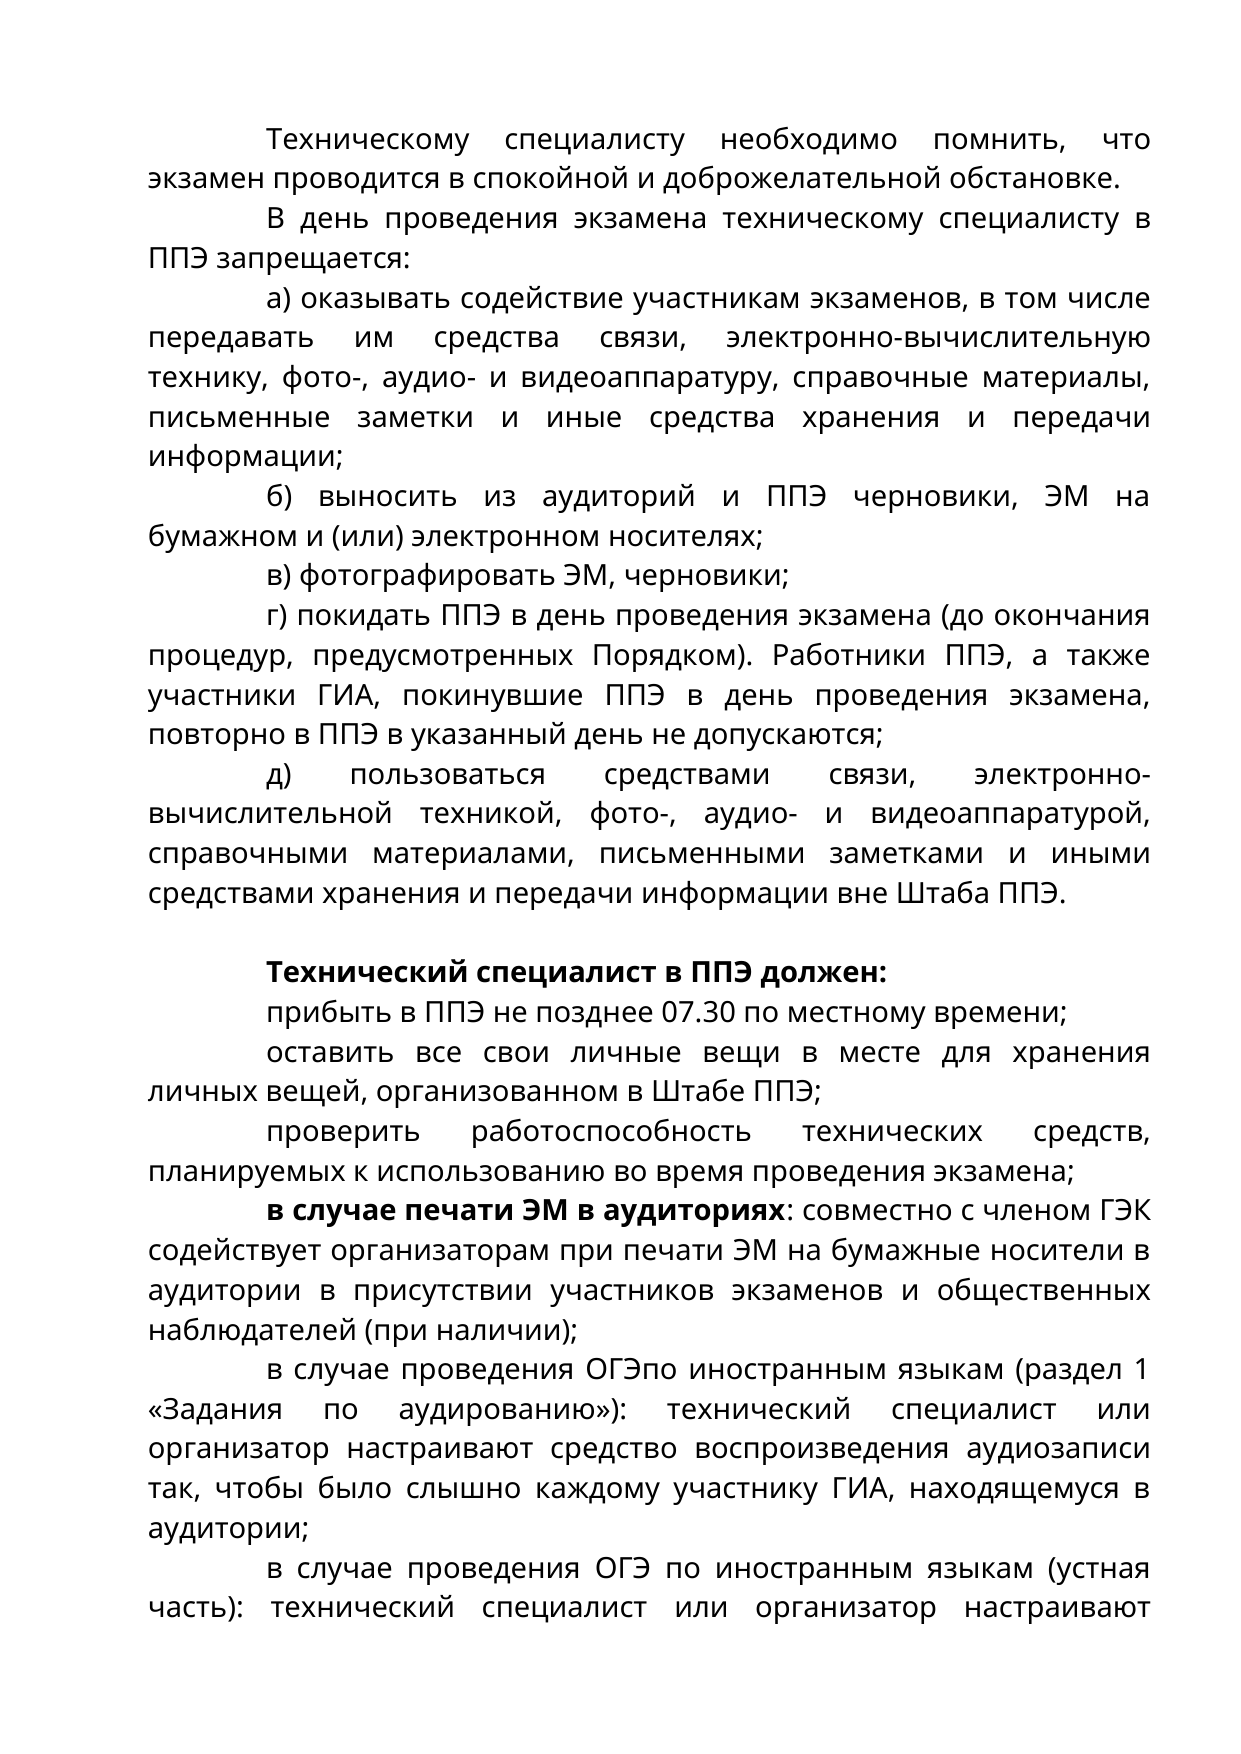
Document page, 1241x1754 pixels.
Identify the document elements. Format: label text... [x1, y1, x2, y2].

text Техническому специалисту необходимо помнить, что экзамен проводится в спокойной и доброжелательной обстановке. [148, 118, 1152, 197]
text проверить работоспособность технических средств, планируемых к использованию во время проведения экзамена; [148, 1110, 1152, 1190]
text прибыть в ППЭ не позднее 07.30 по местному времени; [148, 991, 1152, 1031]
text в случае проведения ОГЭпо иностранным языкам (раздел 1 «Задания по аудированию»): технический специалист или организатор настраивают средство воспроизведения аудиозаписи так, чтобы было слышно каждому участнику ГИА, находящемуся в аудитории; [148, 1348, 1152, 1547]
text оставить все свои личные вещи в месте для хранения личных вещей, организованном в Штабе ППЭ; [148, 1031, 1152, 1110]
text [148, 1547, 1152, 1626]
text б) выносить из аудиторий и ППЭ черновики, ЭМ на бумажном и (или) электронном носителях; [148, 475, 1152, 555]
text в) фотографировать ЭМ, черновики; [148, 555, 1152, 594]
text в случае печати ЭМ в аудиториях: совместно с членом ГЭК содействует организаторам при печати ЭМ на бумажные носители в аудитории в присутствии участников экзаменов и общественных наблюдателей (при наличии); [148, 1190, 1152, 1348]
text г) покидать ППЭ в день проведения экзамена (до окончания процедур, предусмотренных Порядком). Работники ППЭ, а также участники ГИА, покинувшие ППЭ в день проведения экзамена, повторно в ППЭ в указанный день не допускаются; [148, 594, 1152, 753]
text Технический специалист в ППЭ должен: [148, 952, 1152, 991]
text а) оказывать содействие участникам экзаменов, в том числе передавать им средства связи, электронно-вычислительную технику, фото-, аудио- и видеоаппаратуру, справочные материалы, письменные заметки и иные средства хранения и передачи информации; [148, 277, 1152, 475]
text В день проведения экзамена техническому специалисту в ППЭ запрещается: [148, 197, 1152, 277]
text д) пользоваться средствами связи, электронно-вычислительной техникой, фото-, аудио- и видеоаппаратурой, справочными материалами, письменными заметками и иными средствами хранения и передачи информации вне Штаба ППЭ. [148, 753, 1152, 912]
